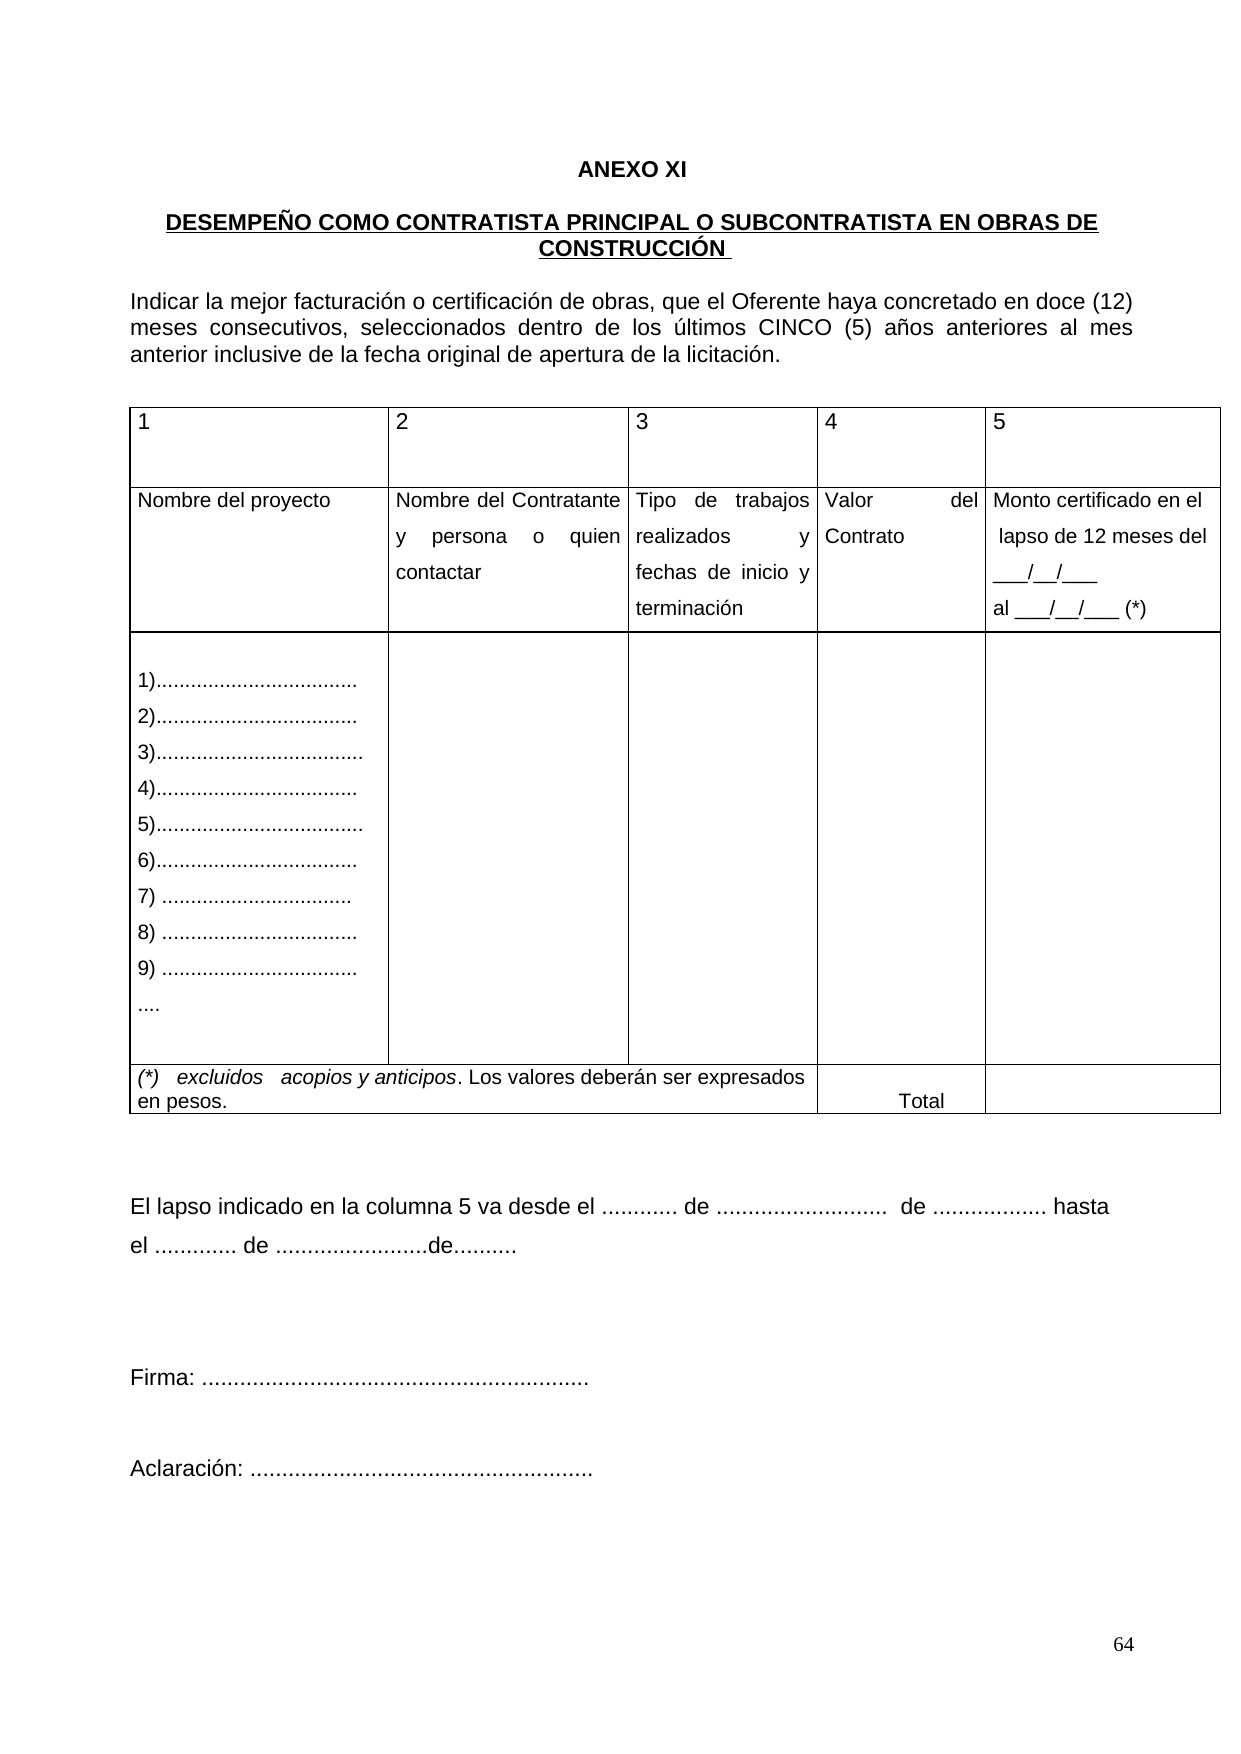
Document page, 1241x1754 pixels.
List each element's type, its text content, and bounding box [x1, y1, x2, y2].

table_cell Tipo de trabajos realizados y fechas de inicio y terminación [629, 488, 817, 631]
table_cell [986, 1065, 1220, 1113]
text El lapso indicado en la columna 5 va desde el ............ de ........................... de .................. hasta el ............. de ........................de.......... [130, 1193, 1134, 1258]
table_cell (*) excluidos acopios y anticipos. Los valores deberán ser expresados en pesos. [131, 1065, 817, 1113]
table_cell Monto certificado en el lapso de 12 meses del ___/__/___ al ___/__/___ (*) [986, 488, 1220, 631]
table_cell [986, 633, 1220, 1064]
table_cell 1)................................... 2)................................... 3).................................... 4)................................... 5).................................... 6)................................... 7) ................................. 8) .................................. 9) .................................. .... [131, 633, 388, 1064]
table_cell Nombre del proyecto [131, 488, 388, 631]
table_header 4 [818, 408, 985, 487]
table_cell [389, 633, 628, 1064]
table_cell Total [818, 1065, 985, 1113]
table_cell [629, 633, 817, 1064]
table_header 3 [629, 408, 817, 487]
table_cell Nombre del Contratante y persona o quien contactar [389, 488, 628, 631]
text Aclaración: ...................................................... [130, 1455, 1134, 1482]
subtitle DESEMPEÑO COMO CONTRATISTA PRINCIPAL O SUBCONTRATISTA EN OBRAS DE CONSTRUCCIÓN [130, 209, 1134, 262]
table_cell Valor del Contrato [818, 488, 985, 631]
table_header 5 [986, 408, 1220, 487]
table_header 2 [389, 408, 628, 487]
table_header 1 [131, 408, 388, 487]
table_cell [818, 633, 985, 1064]
text Firma: ............................................................. [130, 1364, 1134, 1390]
subtitle ANEXO XI [130, 156, 1134, 183]
subtitle Indicar la mejor facturación o certificación de obras, que el Oferente haya concretado en doce (12) meses consecutivos, seleccionados dentro de los últimos CINCO (5) años anteriores al mes anterior inclusive de la fecha original de apertura de la licitación. [130, 288, 1134, 367]
